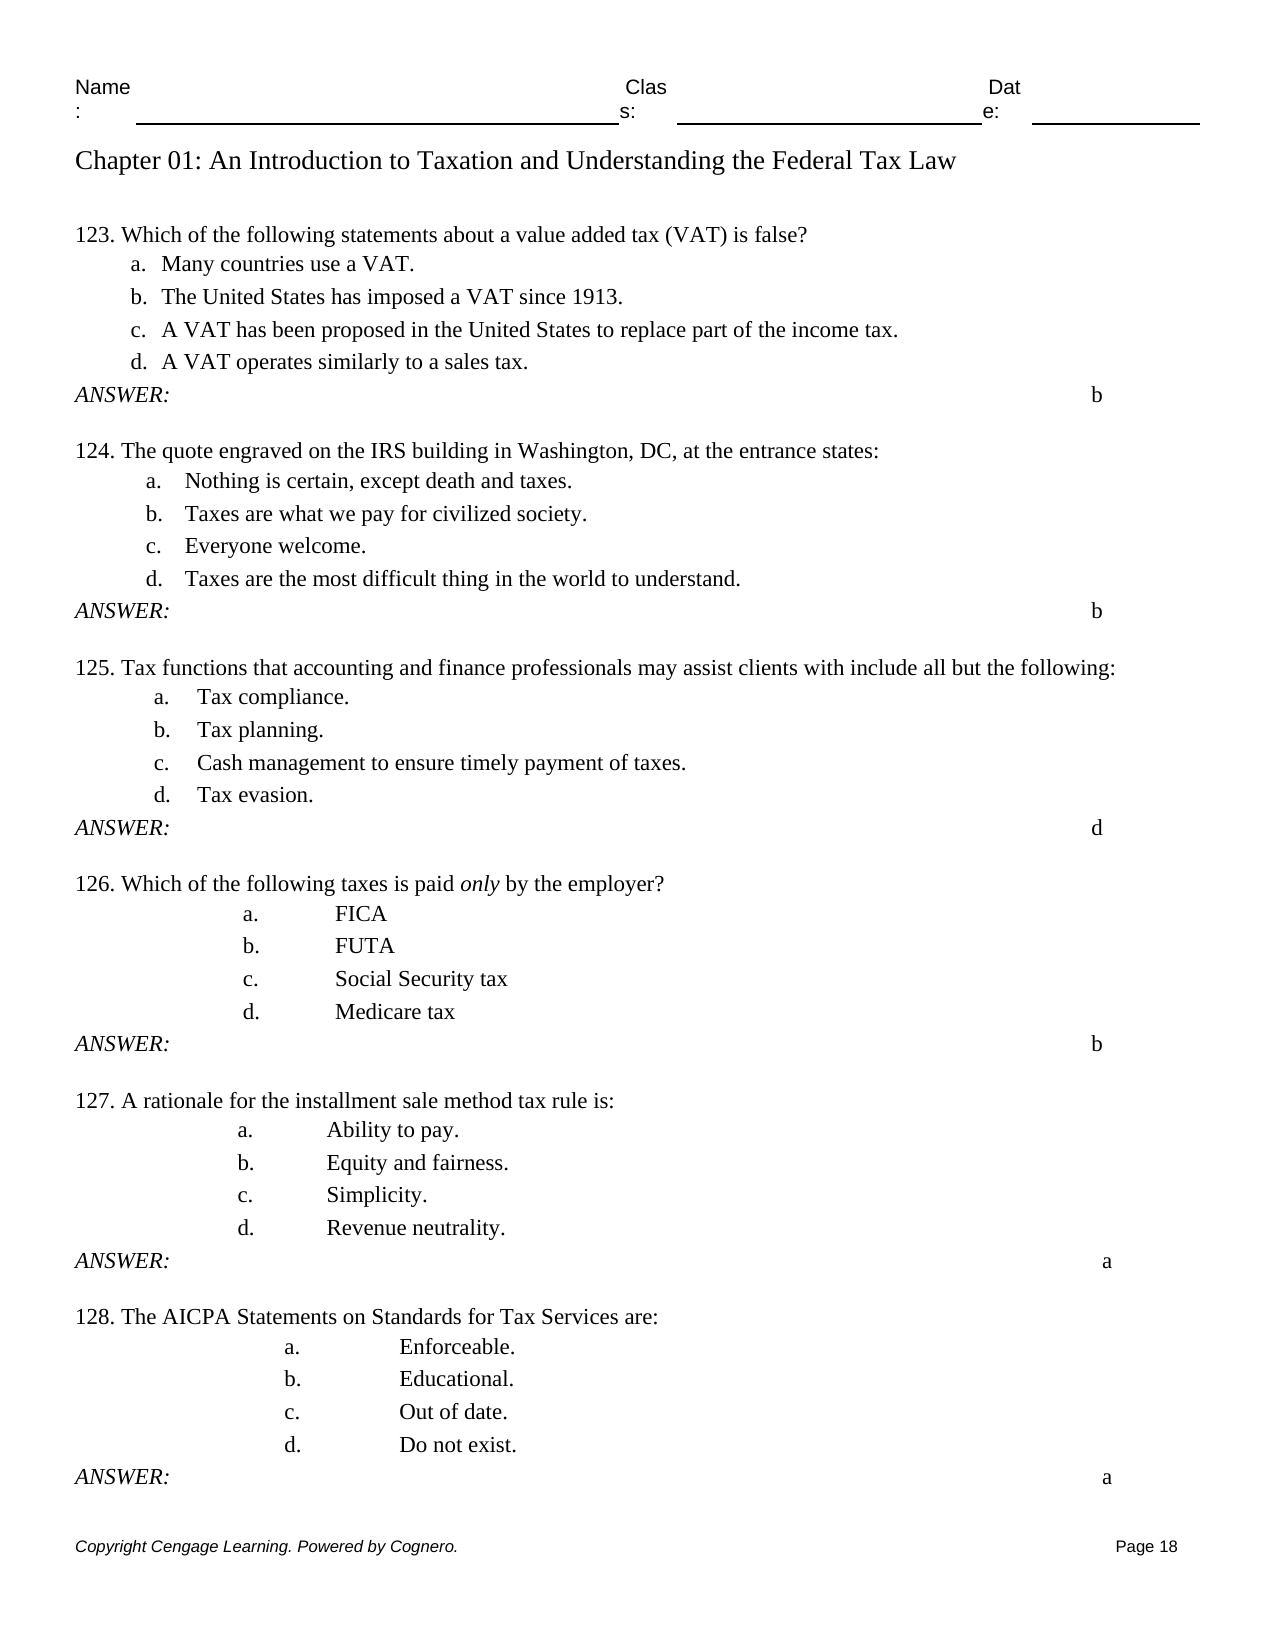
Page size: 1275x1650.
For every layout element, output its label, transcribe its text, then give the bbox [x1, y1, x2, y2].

table_header 127. A rationale for the installment sale method tax rule is: [75, 1087, 1200, 1276]
table_header 124. The quote engraved on the IRS building in Washington, DC, at the entrance states: [75, 438, 1200, 627]
table_header 126. Which of the following taxes is paid only by the employer? [75, 870, 1200, 1060]
table_header 123. Which of the following statements about a value added tax (VAT) is false? [75, 221, 1200, 411]
table_header 125. Tax functions that accounting and finance professionals may assist clients with include all but the following: [75, 654, 1200, 843]
table_header 128. The AICPA Statements on Standards for Tax Services are: [75, 1303, 1200, 1493]
